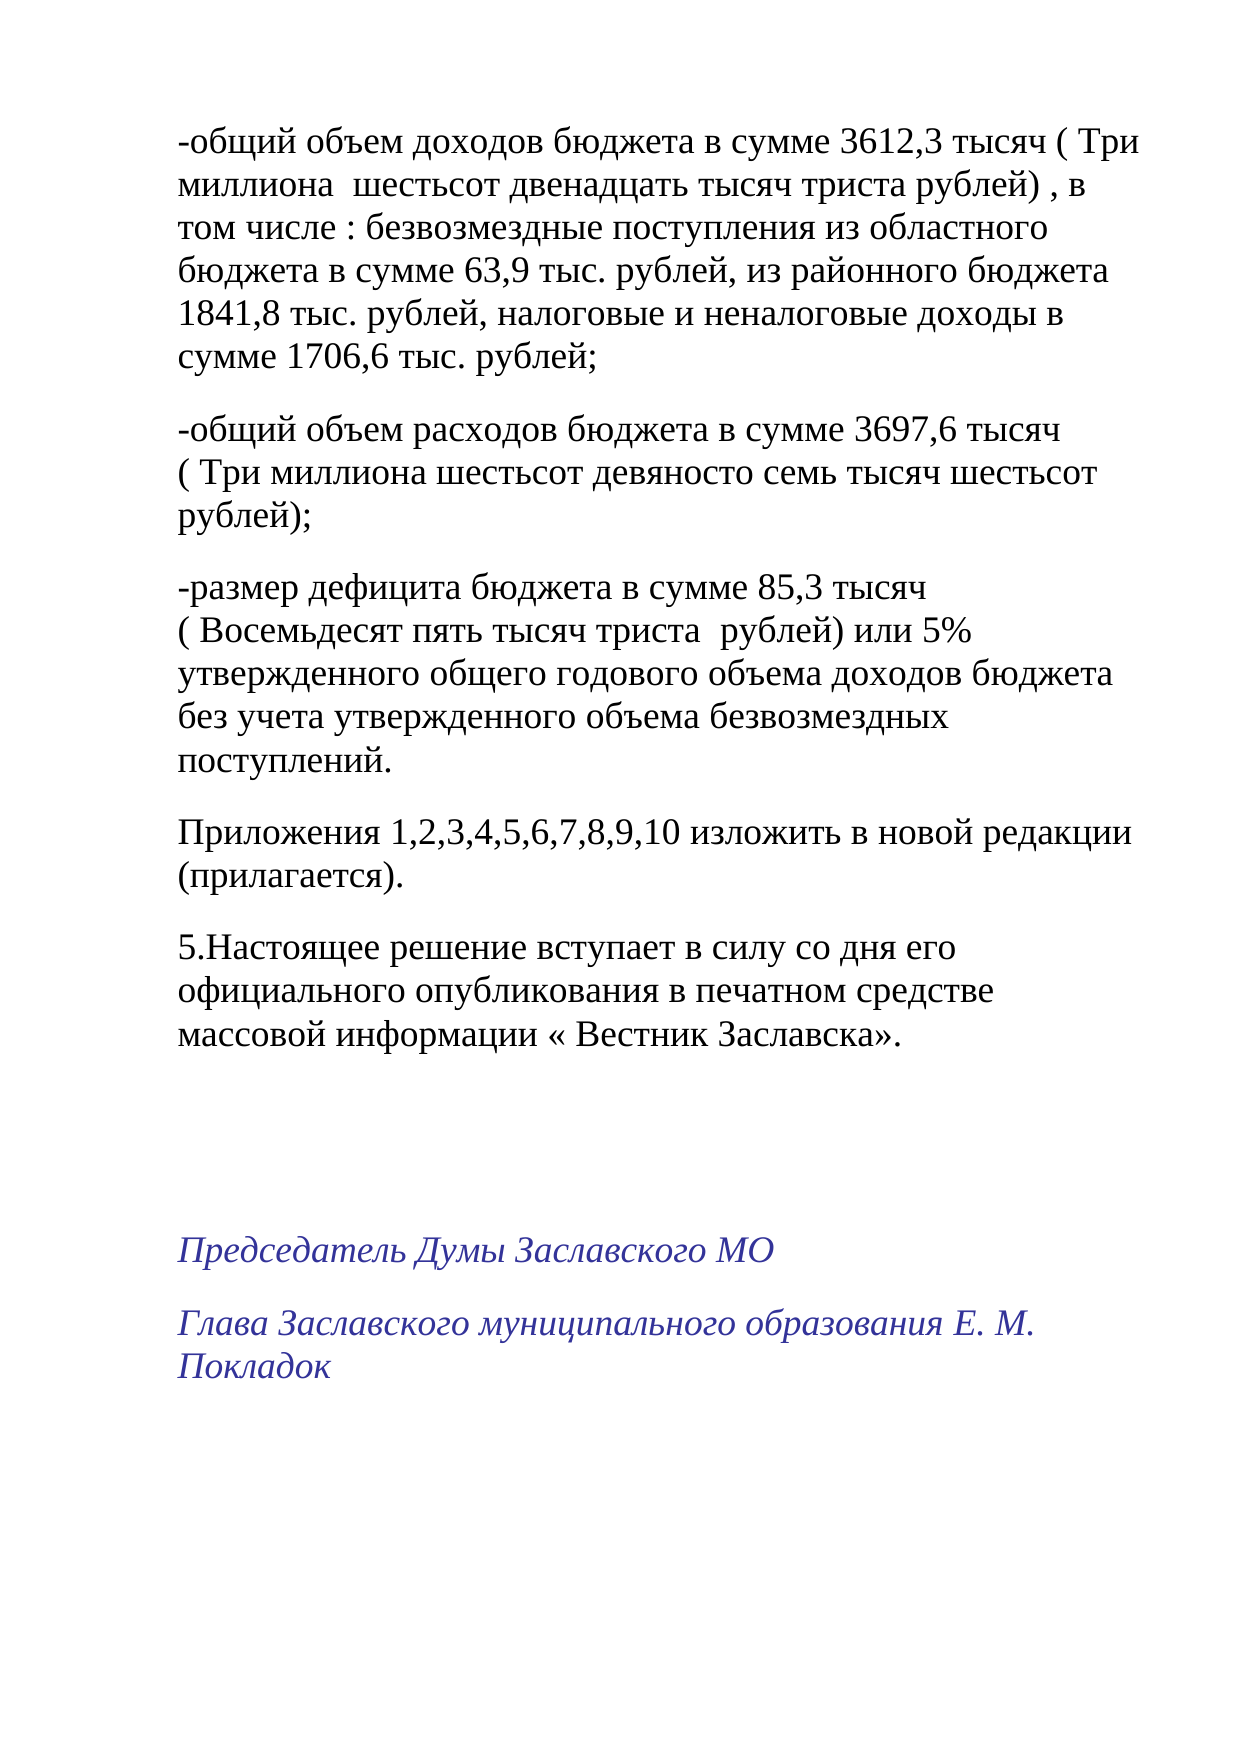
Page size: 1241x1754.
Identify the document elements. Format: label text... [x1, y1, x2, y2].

text Глава Заславского муниципального образования Е. М. Покладок [177, 1300, 1152, 1386]
text -общий объем расходов бюджета в сумме 3697,6 тысяч ( Три миллиона шестьсот девяносто семь тысяч шестьсот рублей); [177, 406, 1152, 535]
text 5.Настоящее решение вступает в силу со дня его официального опубликования в печатном средстве массовой информации « Вестник Заславска». [177, 925, 1152, 1054]
text -общий объем доходов бюджета в сумме 3612,3 тысяч ( Три миллиона шестьсот двенадцать тысяч триста рублей) , в том числе : безвозмездные поступления из областного бюджета в сумме 63,9 тыс. рублей, из районного бюджета 1841,8 тыс. рублей, налоговые и неналоговые доходы в сумме 1706,6 тыс. рублей; [177, 118, 1152, 377]
text -размер дефицита бюджета в сумме 85,3 тысяч ( Восемьдесят пять тысяч триста рублей) или 5% утвержденного общего годового объема доходов бюджета без учета утвержденного объема безвозмездных поступлений. [177, 564, 1152, 780]
text Председатель Думы Заславского МО [177, 1228, 1152, 1271]
text Приложения 1,2,3,4,5,6,7,8,9,10 изложить в новой редакции (прилагается). [177, 809, 1152, 896]
